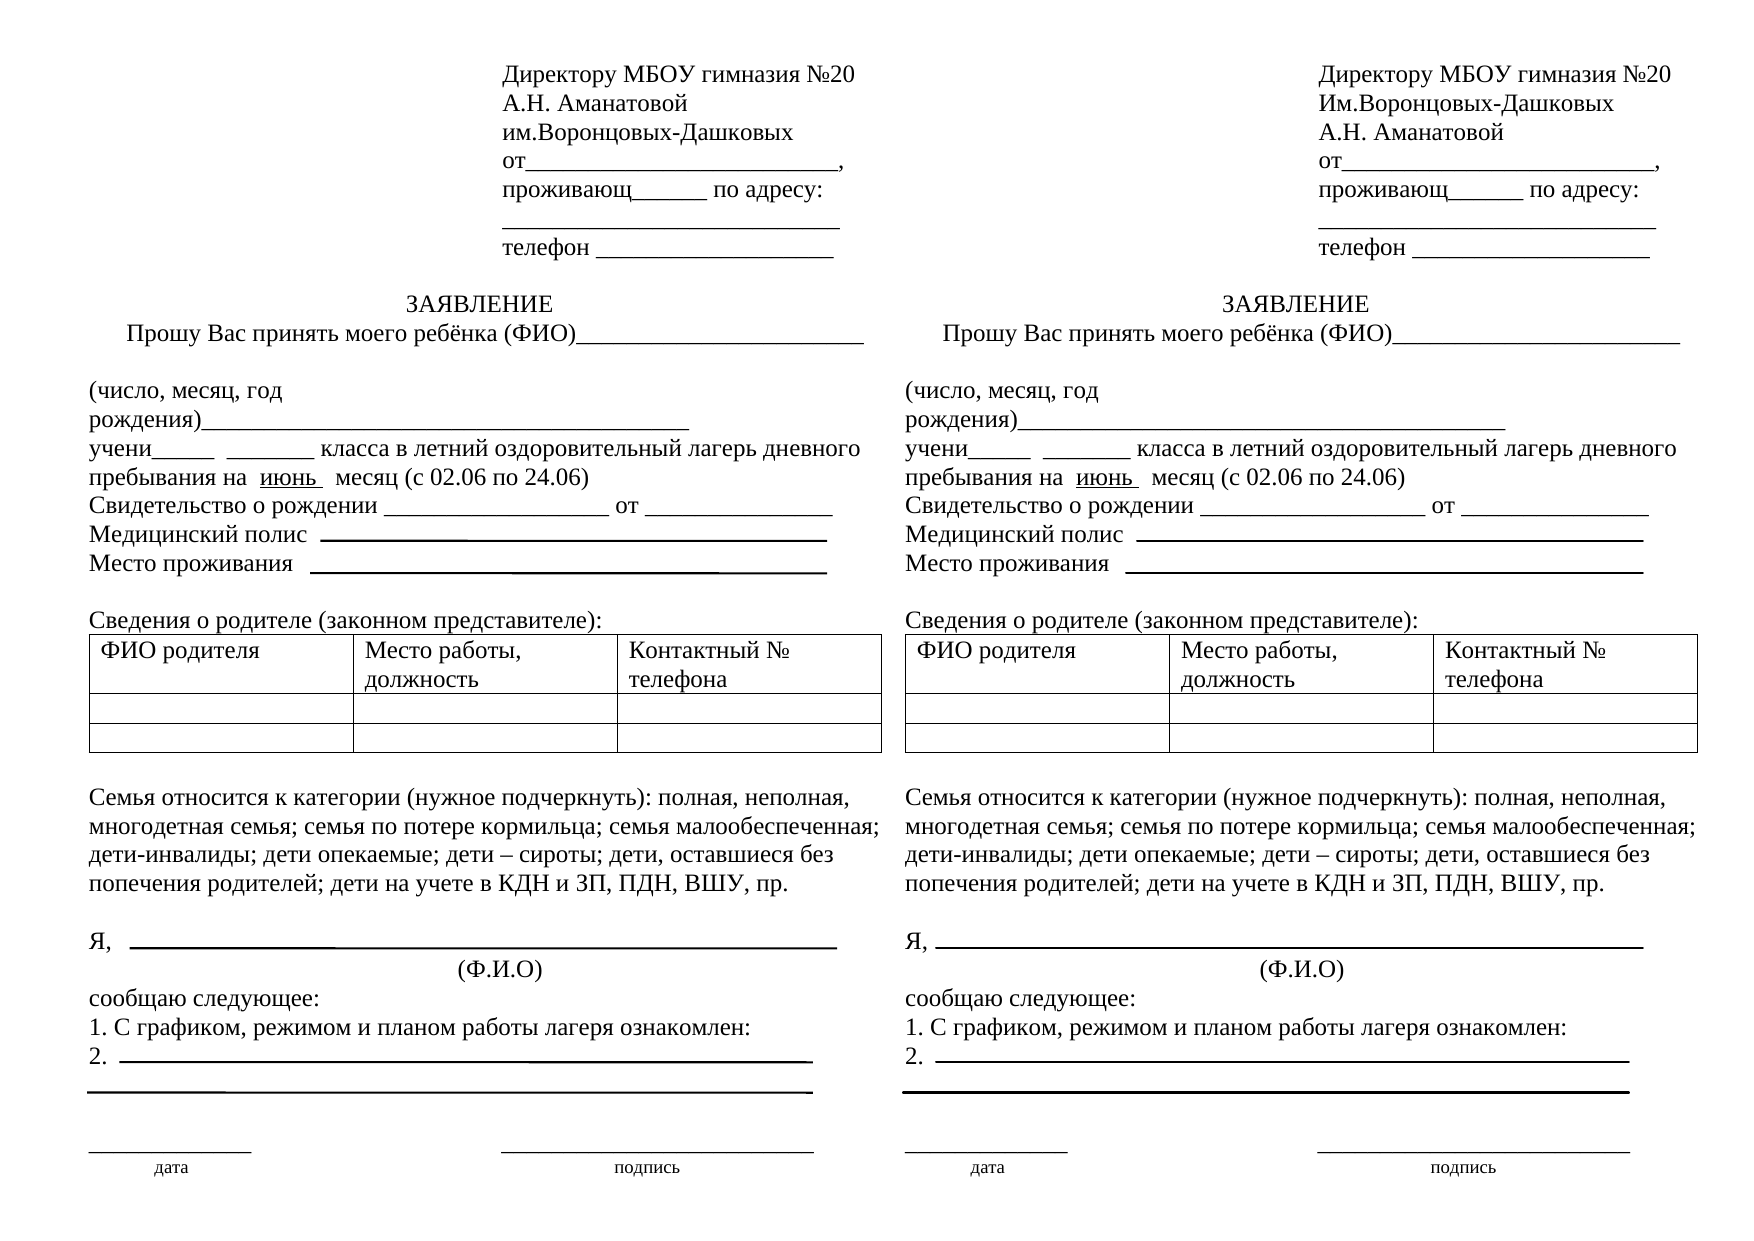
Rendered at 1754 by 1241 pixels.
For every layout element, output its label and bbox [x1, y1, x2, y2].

table_header [894, 59, 1710, 1177]
table_header [78, 59, 894, 1177]
